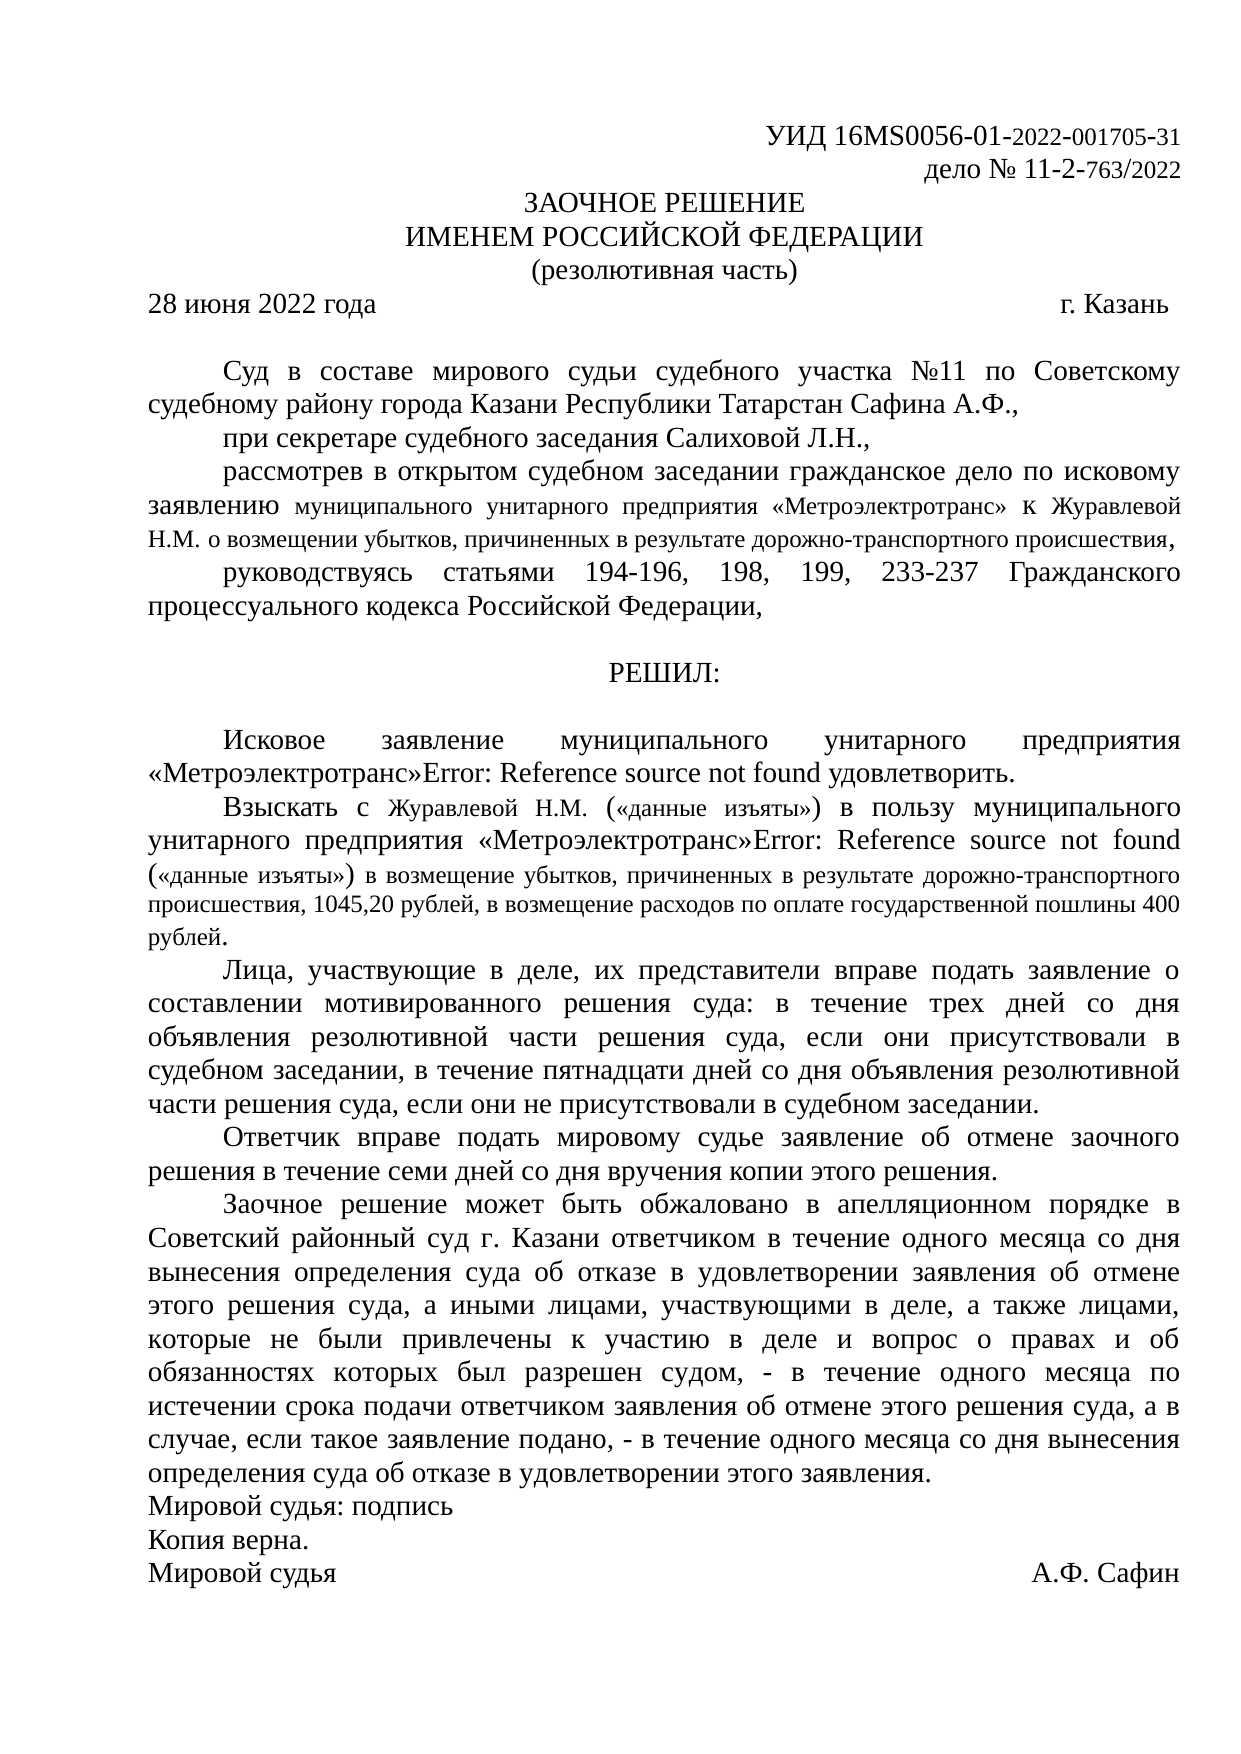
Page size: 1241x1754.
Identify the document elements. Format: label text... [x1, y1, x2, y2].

text при секретаре судебного заседания Салиховой Л.Н., [148, 420, 1181, 453]
text ЗАОЧНОЕ РЕШЕНИЕ [148, 185, 1181, 219]
text рассмотрев в открытом судебном заседании гражданское дело по исковому заявлению к , [148, 453, 1181, 554]
text ИМЕНЕМ РОССИЙСКОЙ ФЕДЕРАЦИИ [148, 219, 1181, 252]
text Заочное решение может быть обжаловано в апелляционном порядке в Советский районный суд г. Казани ответчиком в течение одного месяца со дня вынесения определения суда об отказе в удовлетворении заявления об отмене этого решения суда, а иными лицами, участвующими в деле, а также лицами, которые не были привлечены к участию в деле и вопрос о правах и об обязанностях которых был разрешен судом, - в течение одного месяца по истечении срока подачи ответчиком заявления об отмене этого решения суда, а в случае, если такое заявление подано, - в течение одного месяца со дня вынесения определения суда об отказе в удовлетворении этого заявления. [148, 1187, 1181, 1488]
text дело № 11-2-/ [148, 152, 1181, 185]
text года г. Казань [148, 286, 1181, 319]
text Мировой судья: подпись [148, 1488, 1181, 1522]
text Суд в составе мирового судьи судебного участка №11 по Советскому судебному району города Казани Республики Татарстан Сафина А.Ф., [148, 353, 1181, 420]
text Взыскать с () в пользу () . [148, 789, 1181, 952]
text РЕШИЛ: [148, 655, 1181, 688]
text Лица, участвующие в деле, их представители вправе подать заявление о составлении мотивированного решения суда: в течение трех дней со дня объявления резолютивной части решения суда, если они присутствовали в судебном заседании, в течение пятнадцати дней со дня объявления резолютивной части решения суда, если они не присутствовали в судебном заседании. [148, 952, 1181, 1119]
text Мировой судья А.Ф. Сафин [148, 1556, 1181, 1589]
text Исковое заявление удовлетворить. [148, 722, 1181, 789]
text (резолютивная часть) [148, 252, 1181, 286]
text руководствуясь статьями 194-196, 198, 199, 233-237 Гражданского процессуального кодекса Российской Федерации, [148, 554, 1181, 621]
text УИД 16MS0056-01--- [148, 118, 1181, 152]
text Копия верна. [148, 1522, 1181, 1556]
text Ответчик вправе подать мировому судье заявление об отмене заочного решения в течение семи дней со дня вручения копии этого решения. [148, 1119, 1181, 1187]
